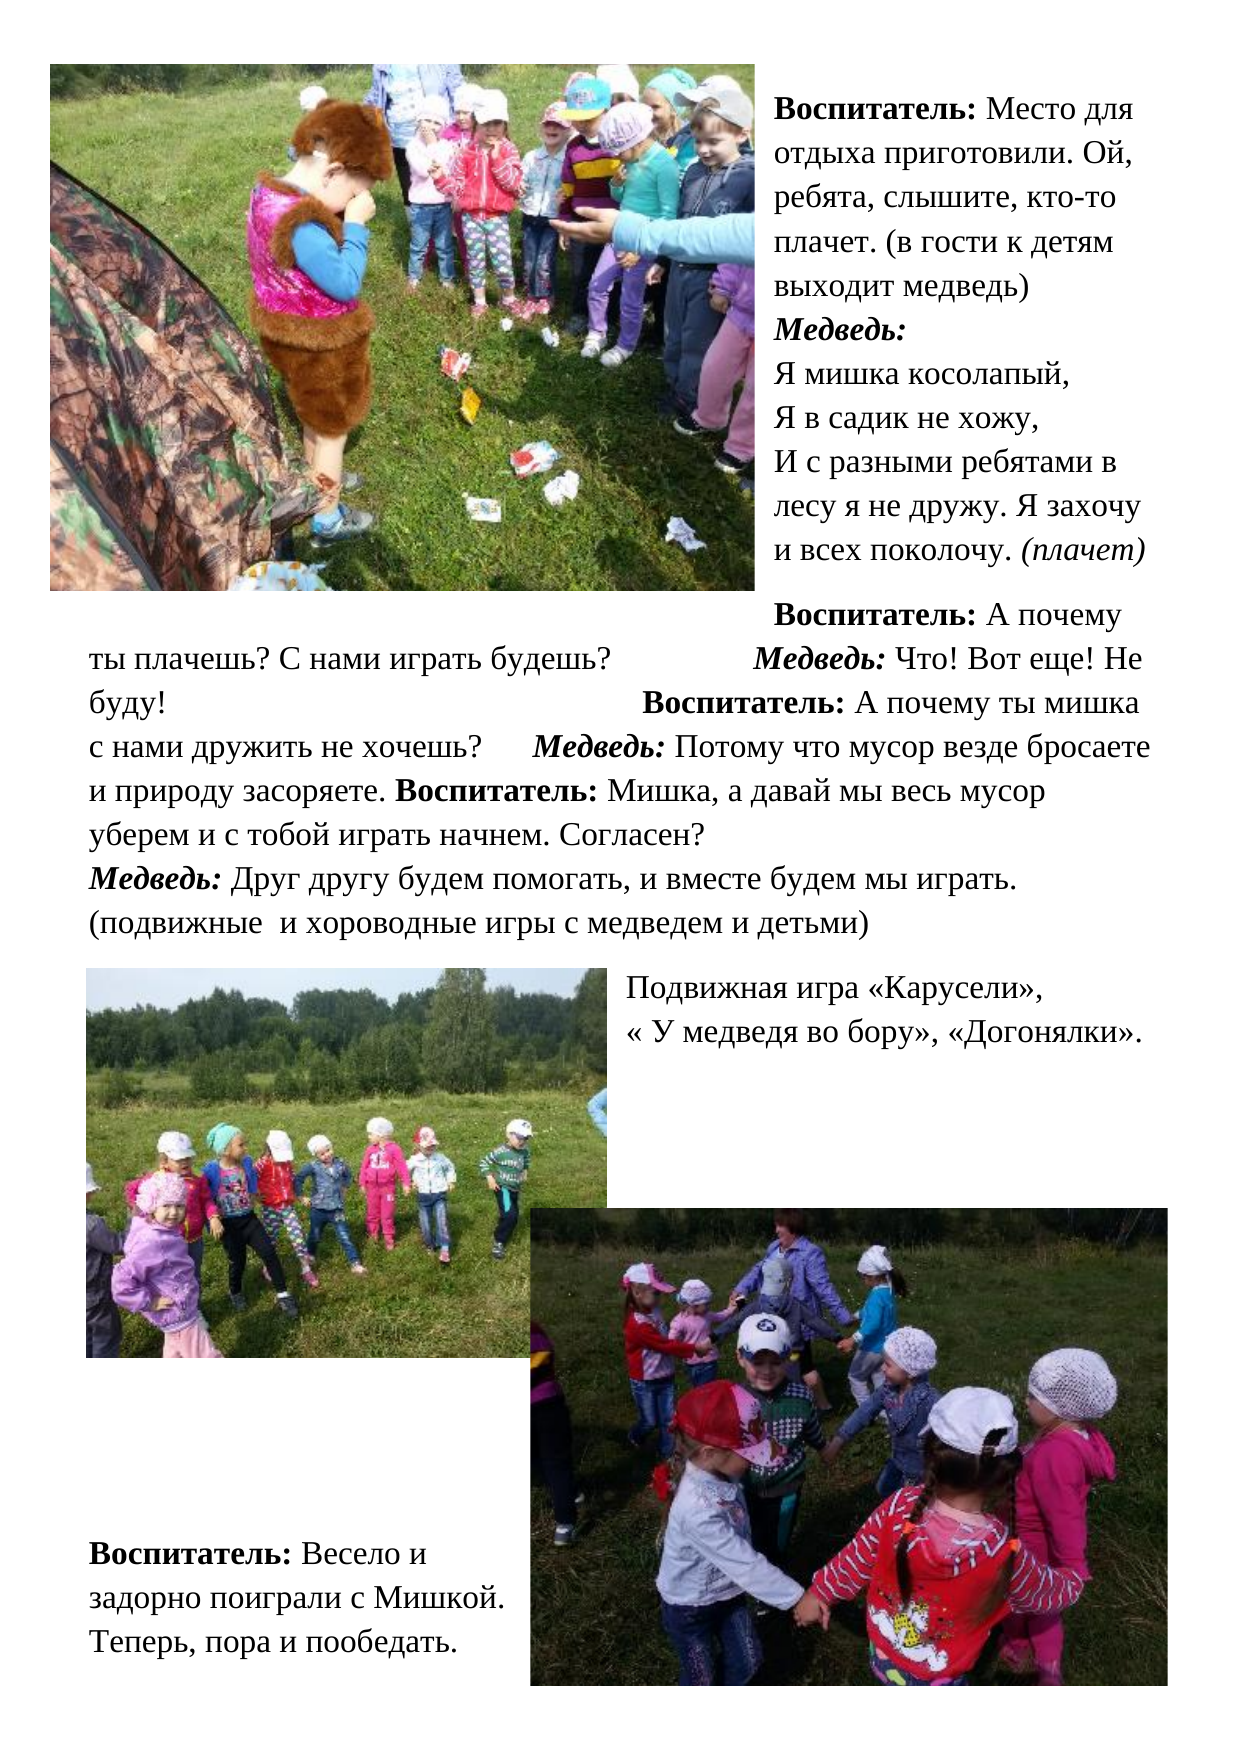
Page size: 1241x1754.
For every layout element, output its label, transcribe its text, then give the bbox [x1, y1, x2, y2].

text Подвижная игра «Карусели», « У медведя во бору», «Догонялки». [89, 967, 1152, 1050]
picture [50, 64, 755, 588]
text Воспитатель: Место для отдыха приготовили. Ой, ребята, слышите, кто-то плачет. (в гости к детям выходит медведь) Медведь: Я мишка косолапый, Я в садик не хожу, И с разными ребятами в лесу я не дружу. Я захочу и всех поколочу. (плачет) [755, 89, 1152, 568]
picture [86, 968, 1168, 1684]
text Воспитатель: А почему ты плачешь? С нами играть будешь? Медведь: Что! Вот еще! Не буду! Воспитатель: А почему ты мишка с нами дружить не хочешь? Медведь: Потому что мусор везде бросаете и природу засоряете. Воспитатель: Мишка, а давай мы весь мусор уберем и с тобой играть начнем. Согласен? Медведь: Друг другу будем помогать, и вместе будем мы играть. (подвижные и хороводные игры с медведем и детьми) [89, 594, 1152, 941]
